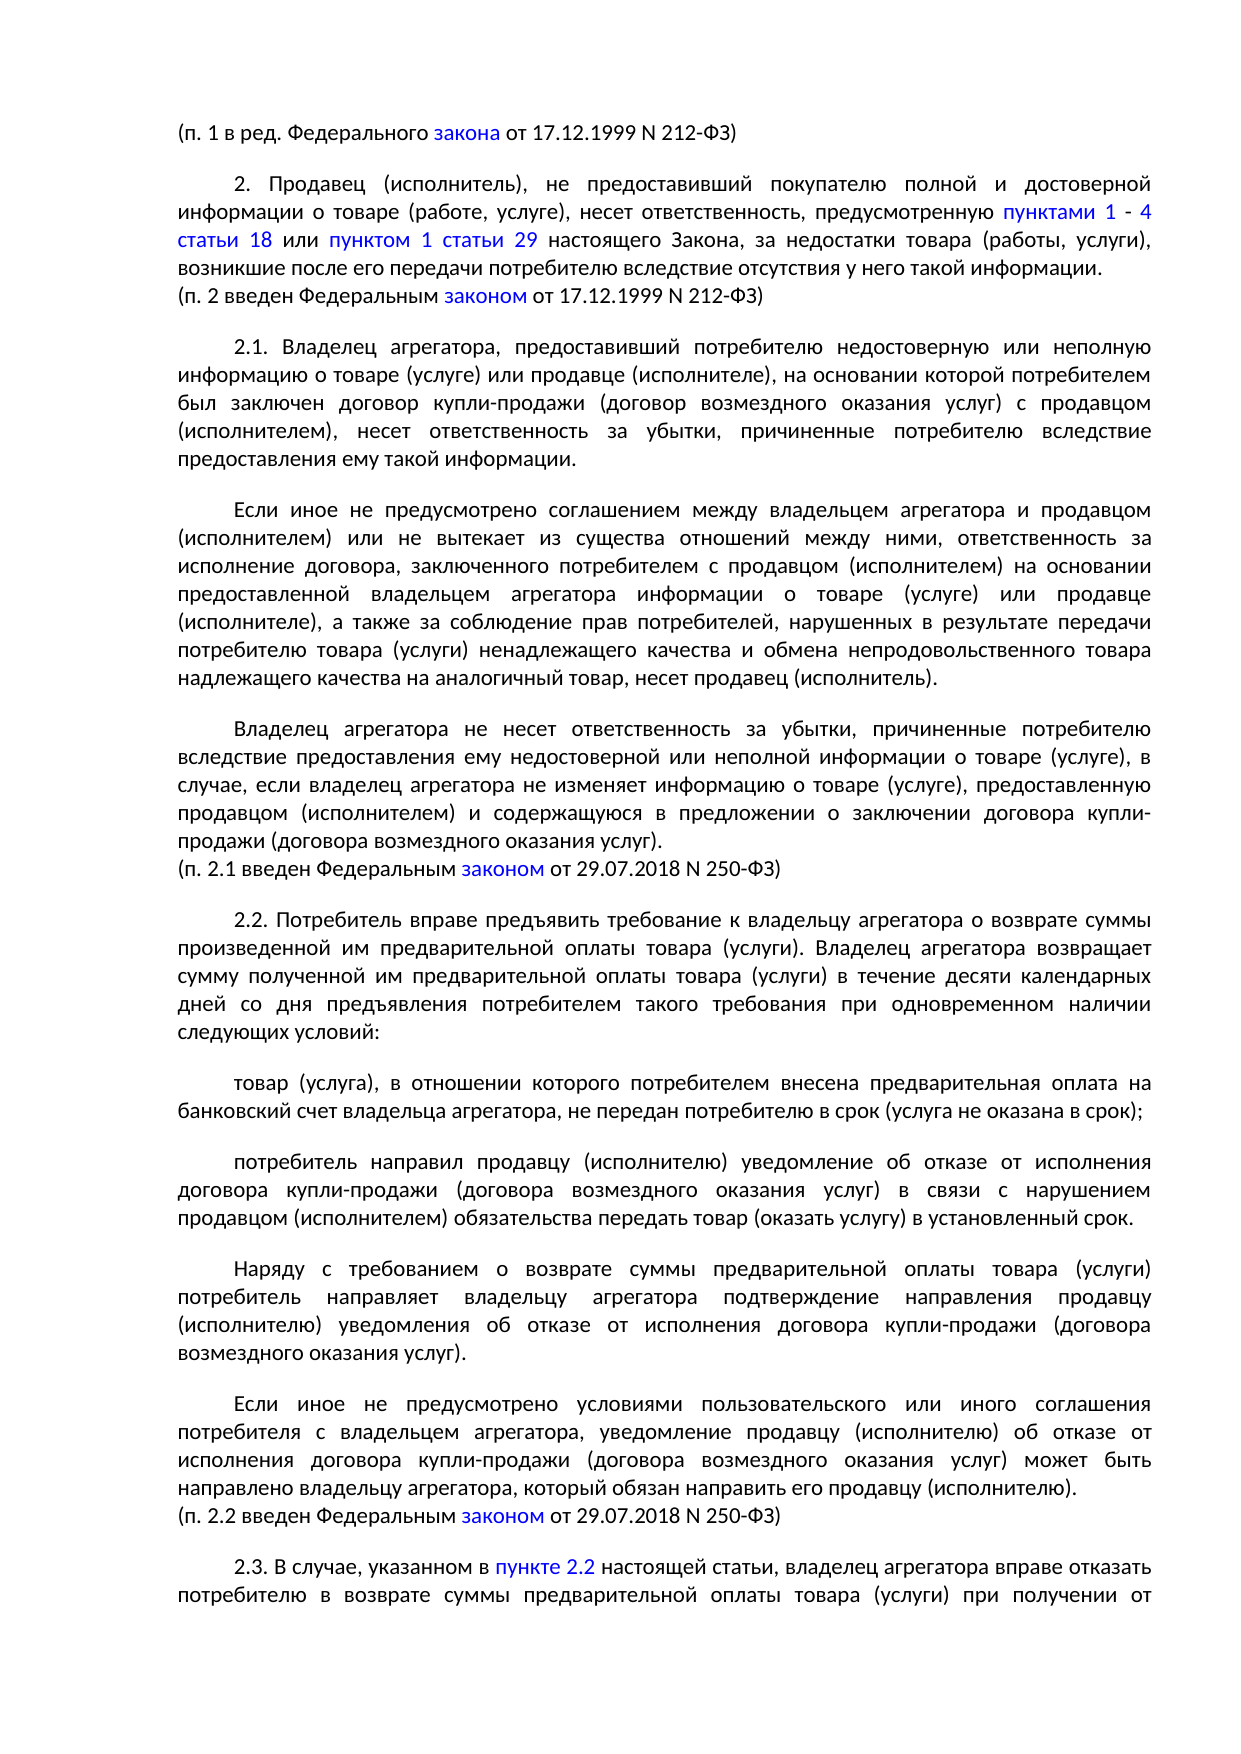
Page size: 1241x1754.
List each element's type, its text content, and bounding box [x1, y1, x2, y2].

text 2.2. Потребитель вправе предъявить требование к владельцу агрегатора о возврате суммы произведенной им предварительной оплаты товара (услуги). Владелец агрегатора возвращает сумму полученной им предварительной оплаты товара (услуги) в течение десяти календарных дней со дня предъявления потребителем такого требования при одновременном наличии следующих условий: [177, 905, 1152, 1045]
text (п. 2 введен Федеральным законом от 17.12.1999 N 212-ФЗ) [177, 281, 1152, 309]
text (п. 2.2 введен Федеральным законом от 29.07.2018 N 250-ФЗ) [177, 1501, 1152, 1529]
text Если иное не предусмотрено условиями пользовательского или иного соглашения потребителя с владельцем агрегатора, уведомление продавцу (исполнителю) об отказе от исполнения договора купли-продажи (договора возмездного оказания услуг) может быть направлено владельцу агрегатора, который обязан направить его продавцу (исполнителю). [177, 1389, 1152, 1501]
text товар (услуга), в отношении которого потребителем внесена предварительная оплата на банковский счет владельца агрегатора, не передан потребителю в срок (услуга не оказана в срок); [177, 1068, 1152, 1124]
text Наряду с требованием о возврате суммы предварительной оплаты товара (услуги) потребитель направляет владельцу агрегатора подтверждение направления продавцу (исполнителю) уведомления об отказе от исполнения договора купли-продажи (договора возмездного оказания услуг). [177, 1254, 1152, 1366]
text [177, 1552, 1152, 1608]
text (п. 2.1 введен Федеральным законом от 29.07.2018 N 250-ФЗ) [177, 854, 1152, 882]
text 2. Продавец (исполнитель), не предоставивший покупателю полной и достоверной информации о товаре (работе, услуге), несет ответственность, предусмотренную пунктами 1 - 4 статьи 18 или пунктом 1 статьи 29 настоящего Закона, за недостатки товара (работы, услуги), возникшие после его передачи потребителю вследствие отсутствия у него такой информации. [177, 169, 1152, 281]
text Если иное не предусмотрено соглашением между владельцем агрегатора и продавцом (исполнителем) или не вытекает из существа отношений между ними, ответственность за исполнение договора, заключенного потребителем с продавцом (исполнителем) на основании предоставленной владельцем агрегатора информации о товаре (услуге) или продавце (исполнителе), а также за соблюдение прав потребителей, нарушенных в результате передачи потребителю товара (услуги) ненадлежащего качества и обмена непродовольственного товара надлежащего качества на аналогичный товар, несет продавец (исполнитель). [177, 495, 1152, 691]
text Владелец агрегатора не несет ответственность за убытки, причиненные потребителю вследствие предоставления ему недостоверной или неполной информации о товаре (услуге), в случае, если владелец агрегатора не изменяет информацию о товаре (услуге), предоставленную продавцом (исполнителем) и содержащуюся в предложении о заключении договора купли-продажи (договора возмездного оказания услуг). [177, 714, 1152, 854]
text 2.1. Владелец агрегатора, предоставивший потребителю недостоверную или неполную информацию о товаре (услуге) или продавце (исполнителе), на основании которой потребителем был заключен договор купли-продажи (договор возмездного оказания услуг) с продавцом (исполнителем), несет ответственность за убытки, причиненные потребителю вследствие предоставления ему такой информации. [177, 332, 1152, 472]
text (п. 1 в ред. Федерального закона от 17.12.1999 N 212-ФЗ) [177, 118, 1152, 146]
text потребитель направил продавцу (исполнителю) уведомление об отказе от исполнения договора купли-продажи (договора возмездного оказания услуг) в связи с нарушением продавцом (исполнителем) обязательства передать товар (оказать услугу) в установленный срок. [177, 1147, 1152, 1231]
